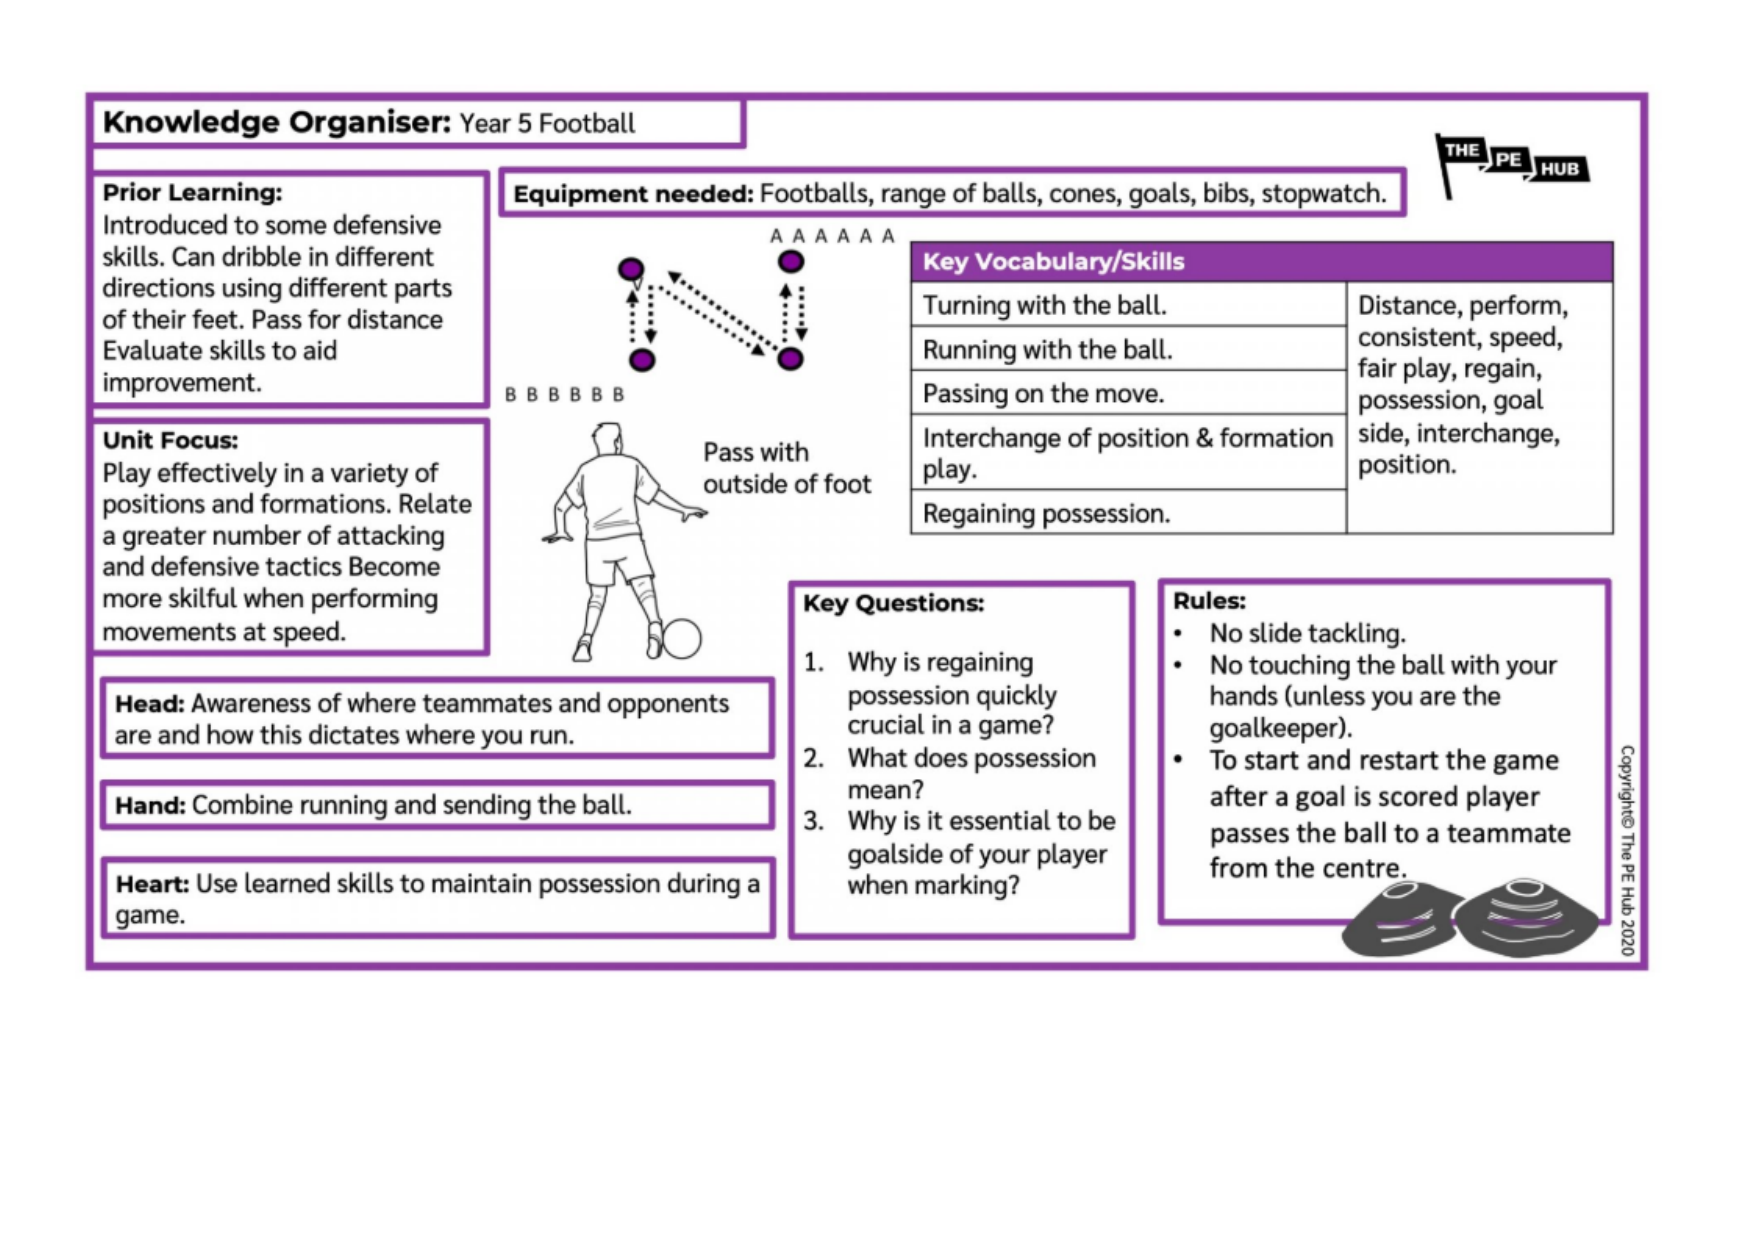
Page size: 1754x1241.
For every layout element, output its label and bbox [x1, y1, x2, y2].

picture [75, 75, 1672, 991]
